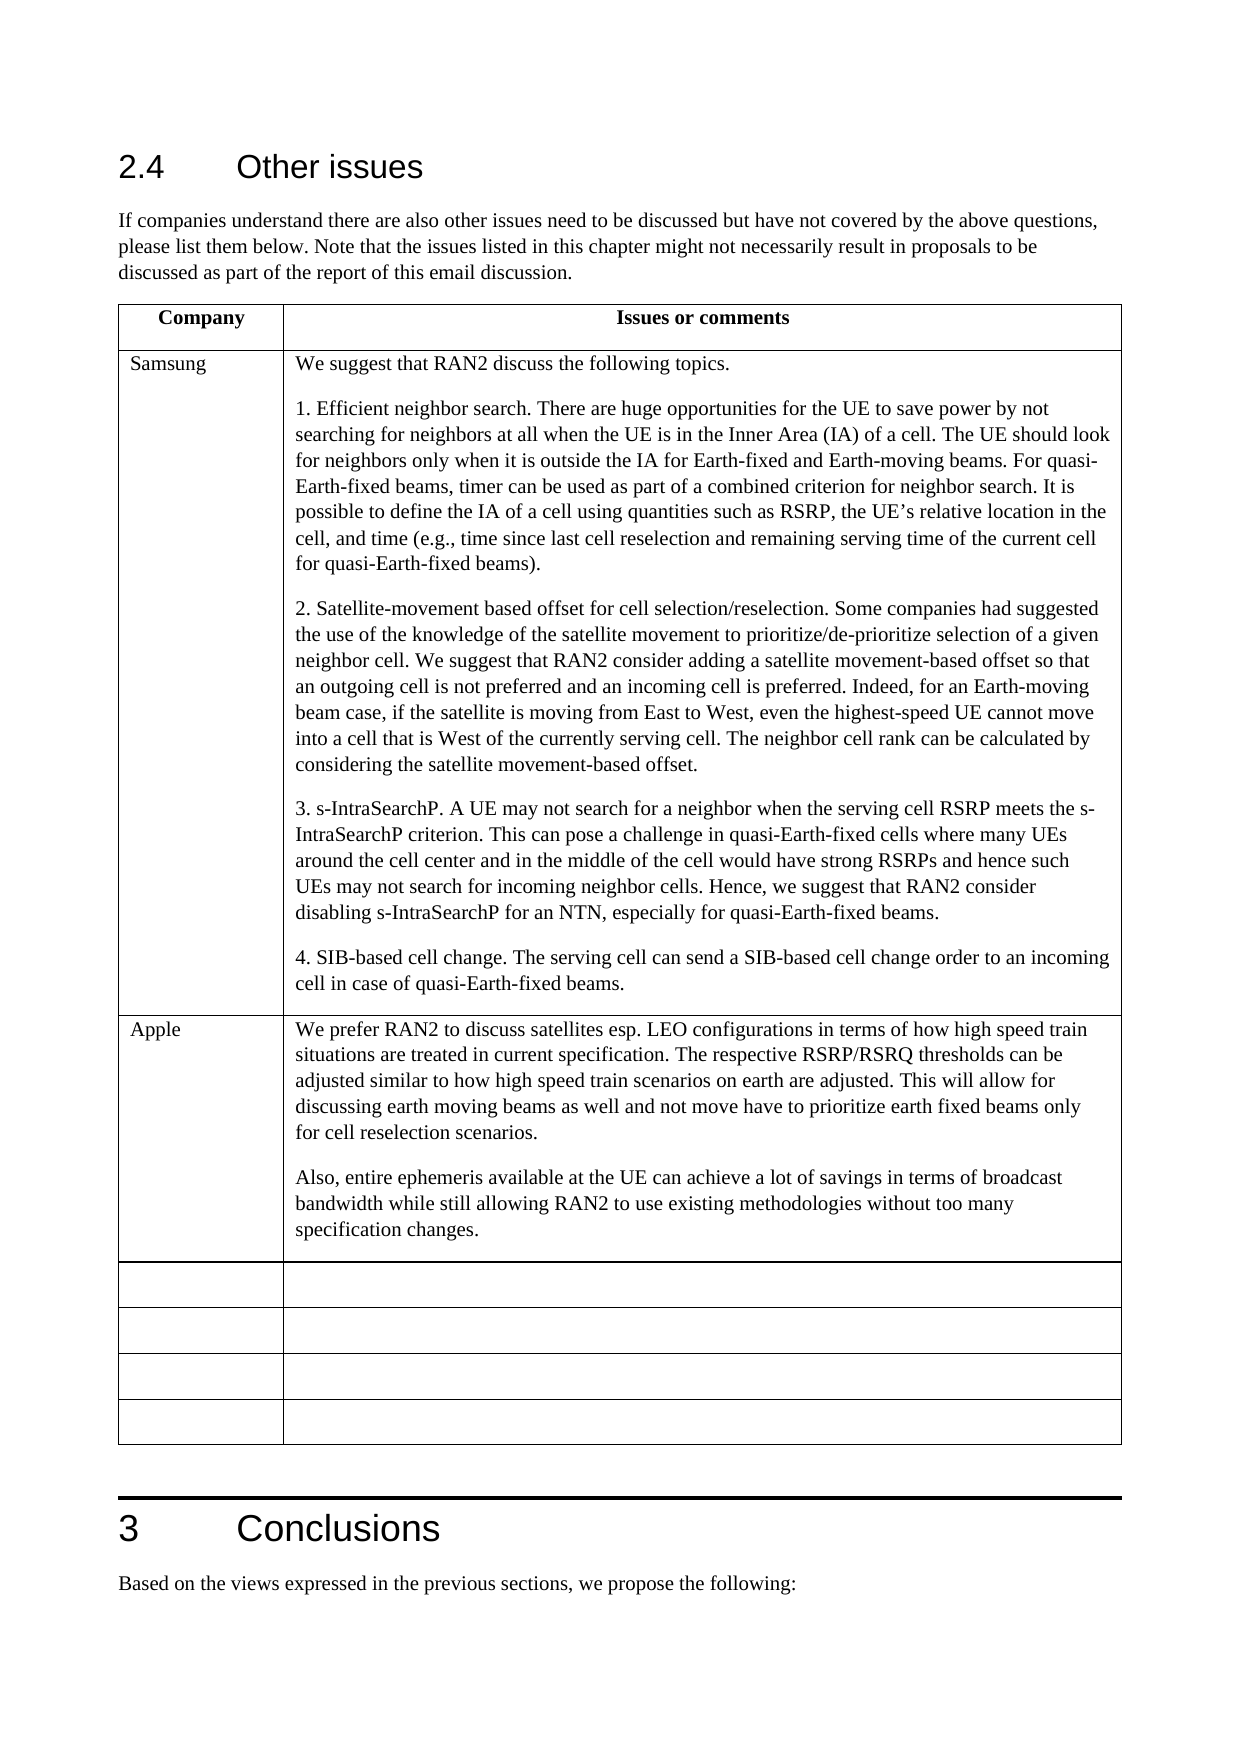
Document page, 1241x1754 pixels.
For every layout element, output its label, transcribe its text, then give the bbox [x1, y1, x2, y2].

table_cell [284, 1263, 1121, 1307]
table_cell [284, 1354, 1121, 1399]
subtitle 2.4 Other issues [118, 147, 1122, 186]
text If companies understand there are also other issues need to be discussed but have not covered by the above questions, please list them below. Note that the issues listed in this chapter might not necessarily result in proposals to be discussed as part of the report of this email discussion. [118, 208, 1122, 284]
table_cell [119, 1263, 283, 1307]
table_cell We suggest that RAN2 discuss the following topics. 1. Efficient neighbor search. There are huge opportunities for the UE to save power by not searching for neighbors at all when the UE is in the Inner Area (IA) of a cell. The UE should look for neighbors only when it is outside the IA for Earth-fixed and Earth-moving beams. For quasi-Earth-fixed beams, timer can be used as part of a combined criterion for neighbor search. It is possible to define the IA of a cell using quantities such as RSRP, the UE’s relative location in the cell, and time (e.g., time since last cell reselection and remaining serving time of the current cell for quasi-Earth-fixed beams). 2. Satellite-movement based offset for cell selection/reselection. Some companies had suggested the use of the knowledge of the satellite movement to prioritize/de-prioritize selection of a given neighbor cell. We suggest that RAN2 consider adding a satellite movement-based offset so that an outgoing cell is not preferred and an incoming cell is preferred. Indeed, for an Earth-moving beam case, if the satellite is moving from East to West, even the highest-speed UE cannot move into a cell that is West of the currently serving cell. The neighbor cell rank can be calculated by considering the satellite movement-based offset. 3. s-IntraSearchP. A UE may not search for a neighbor when the serving cell RSRP meets the s-IntraSearchP criterion. This can pose a challenge in quasi-Earth-fixed cells where many UEs around the cell center and in the middle of the cell would have strong RSRPs and hence such UEs may not search for incoming neighbor cells. Hence, we suggest that RAN2 consider disabling s-IntraSearchP for an NTN, especially for quasi-Earth-fixed beams. 4. SIB-based cell change. The serving cell can send a SIB-based cell change order to an incoming cell in case of quasi-Earth-fixed beams. [284, 351, 1121, 1015]
table_header Issues or comments [284, 305, 1121, 350]
table_cell [284, 1400, 1121, 1444]
text Based on the views expressed in the previous sections, we propose the following: [118, 1571, 1122, 1595]
table_cell [284, 1308, 1121, 1353]
subtitle 3 Conclusions [118, 1500, 1122, 1549]
table_cell [119, 1400, 283, 1444]
table_cell We prefer RAN2 to discuss satellites esp. LEO configurations in terms of how high speed train situations are treated in current specification. The respective RSRP/RSRQ thresholds can be adjusted similar to how high speed train scenarios on earth are adjusted. This will allow for discussing earth moving beams as well and not move have to prioritize earth fixed beams only for cell reselection scenarios. Also, entire ephemeris available at the UE can achieve a lot of savings in terms of broadcast bandwidth while still allowing RAN2 to use existing methodologies without too many specification changes. [284, 1016, 1121, 1261]
table_header Company [119, 305, 283, 350]
table_cell [119, 1354, 283, 1399]
table_cell Samsung [119, 351, 283, 1015]
table_cell Apple [119, 1016, 283, 1261]
table_cell [119, 1308, 283, 1353]
